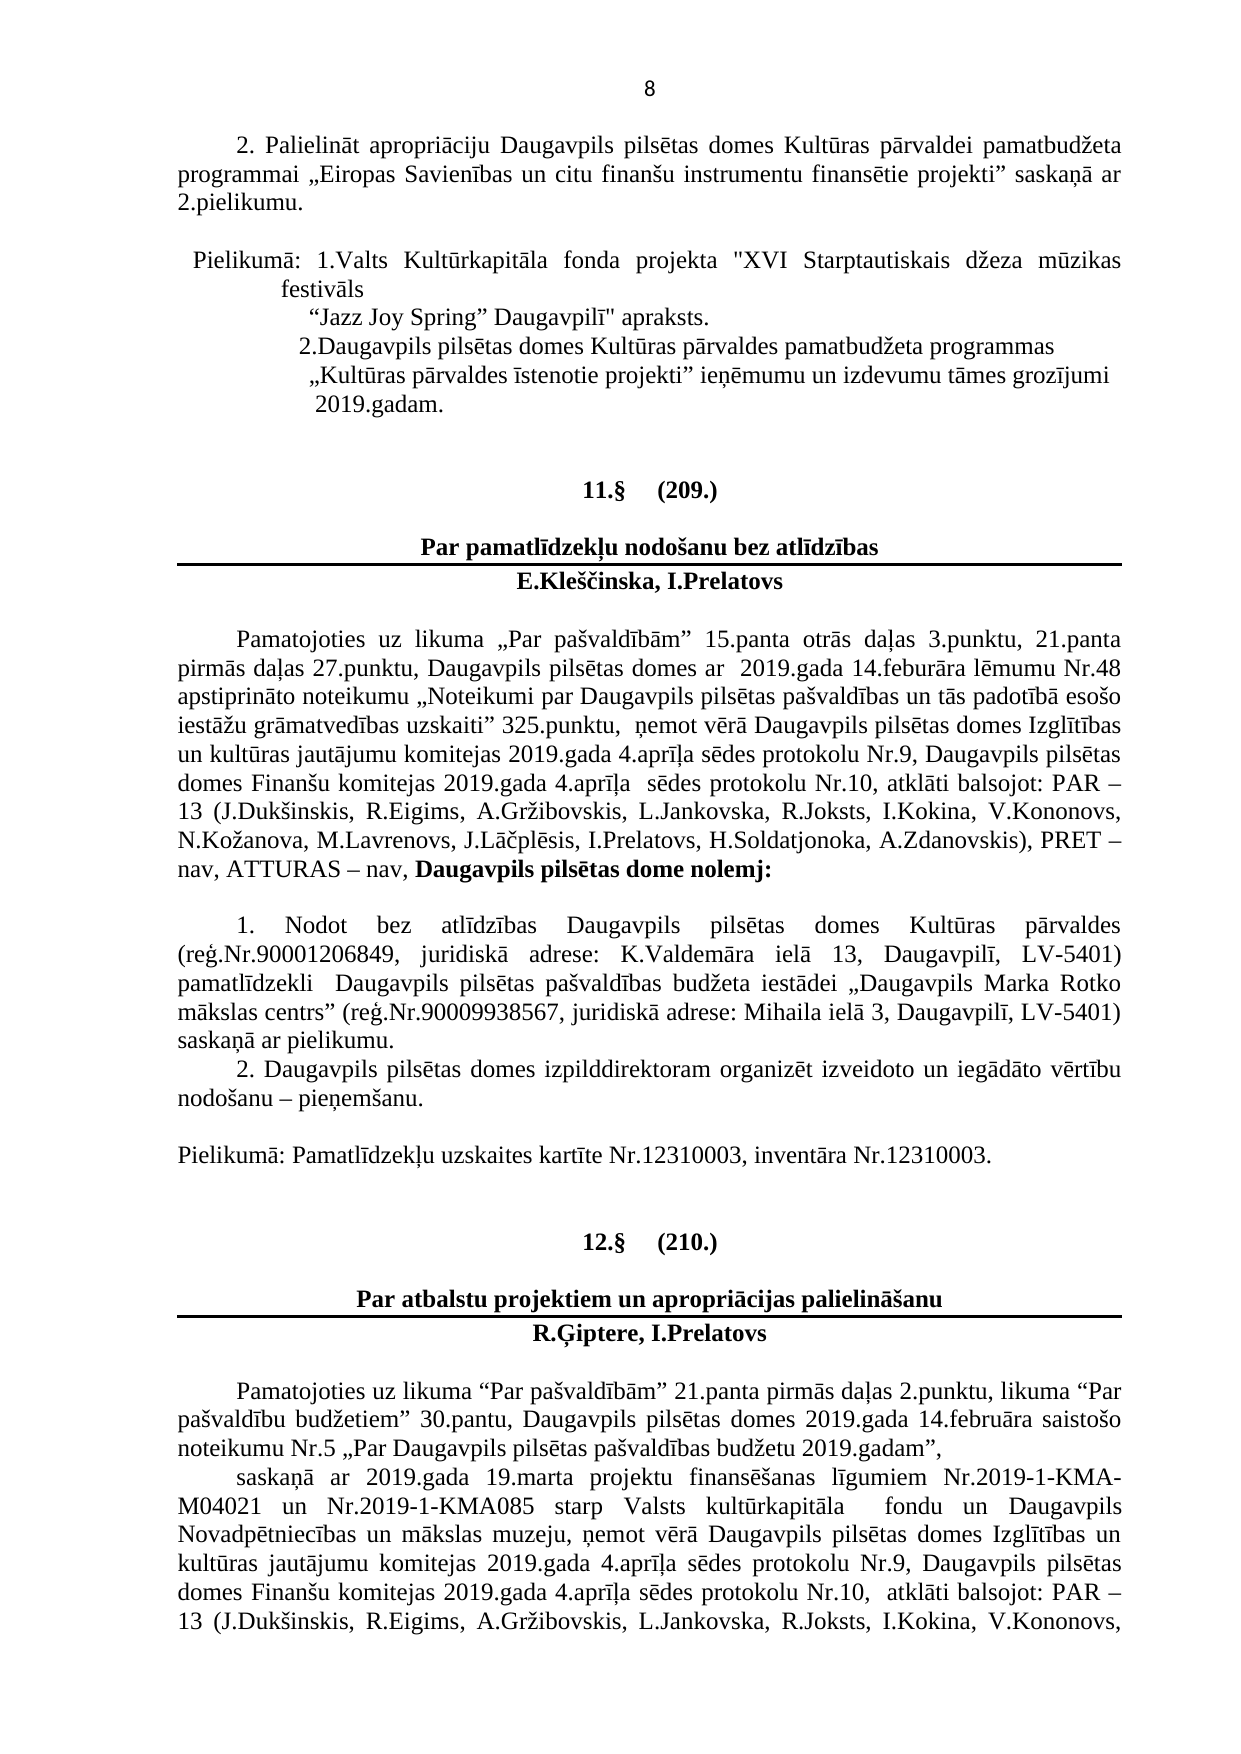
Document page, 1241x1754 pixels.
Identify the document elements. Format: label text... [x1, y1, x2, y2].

text R.Ģiptere, I.Prelatovs [177, 1318, 1122, 1347]
text 2. Daugavpils pilsētas domes izpilddirektoram organizēt izveidoto un iegādāto vērtību nodošanu – pieņemšanu. [177, 1054, 1122, 1112]
text Par pamatlīdzekļu nodošanu bez atlīdzības [177, 532, 1122, 563]
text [177, 1462, 1122, 1634]
text Pamatojoties uz likuma “Par pašvaldībām” 21.panta pirmās daļas 2.punktu, likuma “Par pašvaldību budžetiem” 30.pantu, Daugavpils pilsētas domes 2019.gada 14.februāra saistošo noteikumu Nr.5 „Par Daugavpils pilsētas pašvaldības budžetu 2019.gadam”, [177, 1376, 1122, 1462]
text Par atbalstu projektiem un apropriācijas palielināšanu [177, 1284, 1122, 1315]
text “Jazz Joy Spring” Daugavpilī" apraksts. [177, 302, 1122, 331]
text 12.§ (210.) [177, 1227, 1122, 1256]
text „Kultūras pārvaldes īstenotie projekti” ieņēmumu un izdevumu tāmes grozījumi [177, 360, 1122, 389]
text 2. Palielināt apropriāciju Daugavpils pilsētas domes Kultūras pārvaldei pamatbudžeta programmai „Eiropas Savienības un citu finanšu instrumentu finansētie projekti” saskaņā ar 2.pielikumu. [177, 130, 1122, 216]
text 1. Nodot bez atlīdzības Daugavpils pilsētas domes Kultūras pārvaldes (reģ.Nr.90001206849, juridiskā adrese: K.Valdemāra ielā 13, Daugavpilī, LV-5401) pamatlīdzekli Daugavpils pilsētas pašvaldības budžeta iestādei „Daugavpils Marka Rotko mākslas centrs” (reģ.Nr.90009938567, juridiskā adrese: Mihaila ielā 3, Daugavpilī, LV-5401) saskaņā ar pielikumu. [177, 911, 1122, 1054]
text 2019.gadam. [177, 389, 1122, 417]
text Pamatojoties uz likuma „Par pašvaldībām” 15.panta otrās daļas 3.punktu, 21.panta pirmās daļas 27.punktu, Daugavpils pilsētas domes ar 2019.gada 14.feburāra lēmumu Nr.48 apstiprināto noteikumu „Noteikumi par Daugavpils pilsētas pašvaldības un tās padotībā esošo iestāžu grāmatvedības uzskaiti” 325.punktu, ņemot vērā Daugavpils pilsētas domes Izglītības un kultūras jautājumu komitejas 2019.gada 4.aprīļa sēdes protokolu Nr.9, Daugavpils pilsētas domes Finanšu komitejas 2019.gada 4.aprīļa sēdes protokolu Nr.10, atklāti balsojot: PAR – 13 (J.Dukšinskis, R.Eigims, A.Gržibovskis, L.Jankovska, R.Joksts, I.Kokina, V.Kononovs, N.Kožanova, M.Lavrenovs, J.Lāčplēsis, I.Prelatovs, H.Soldatjonoka, A.Zdanovskis), PRET – nav, ATTURAS – nav, Daugavpils pilsētas dome nolemj: [177, 624, 1122, 883]
list 2.Daugavpils pilsētas domes Kultūras pārvaldes pamatbudžeta programmas [274, 331, 1122, 360]
text E.Kleščinska, I.Prelatovs [177, 566, 1122, 595]
text Pielikumā: 1.Valts Kultūrkapitāla fonda projekta "XVI Starptautiskais džeza mūzikas festivāls [177, 245, 1122, 302]
text 11.§ (209.) [177, 475, 1122, 504]
text Pielikumā: Pamatlīdzekļu uzskaites kartīte Nr.12310003, inventāra Nr.12310003. [177, 1141, 1122, 1169]
